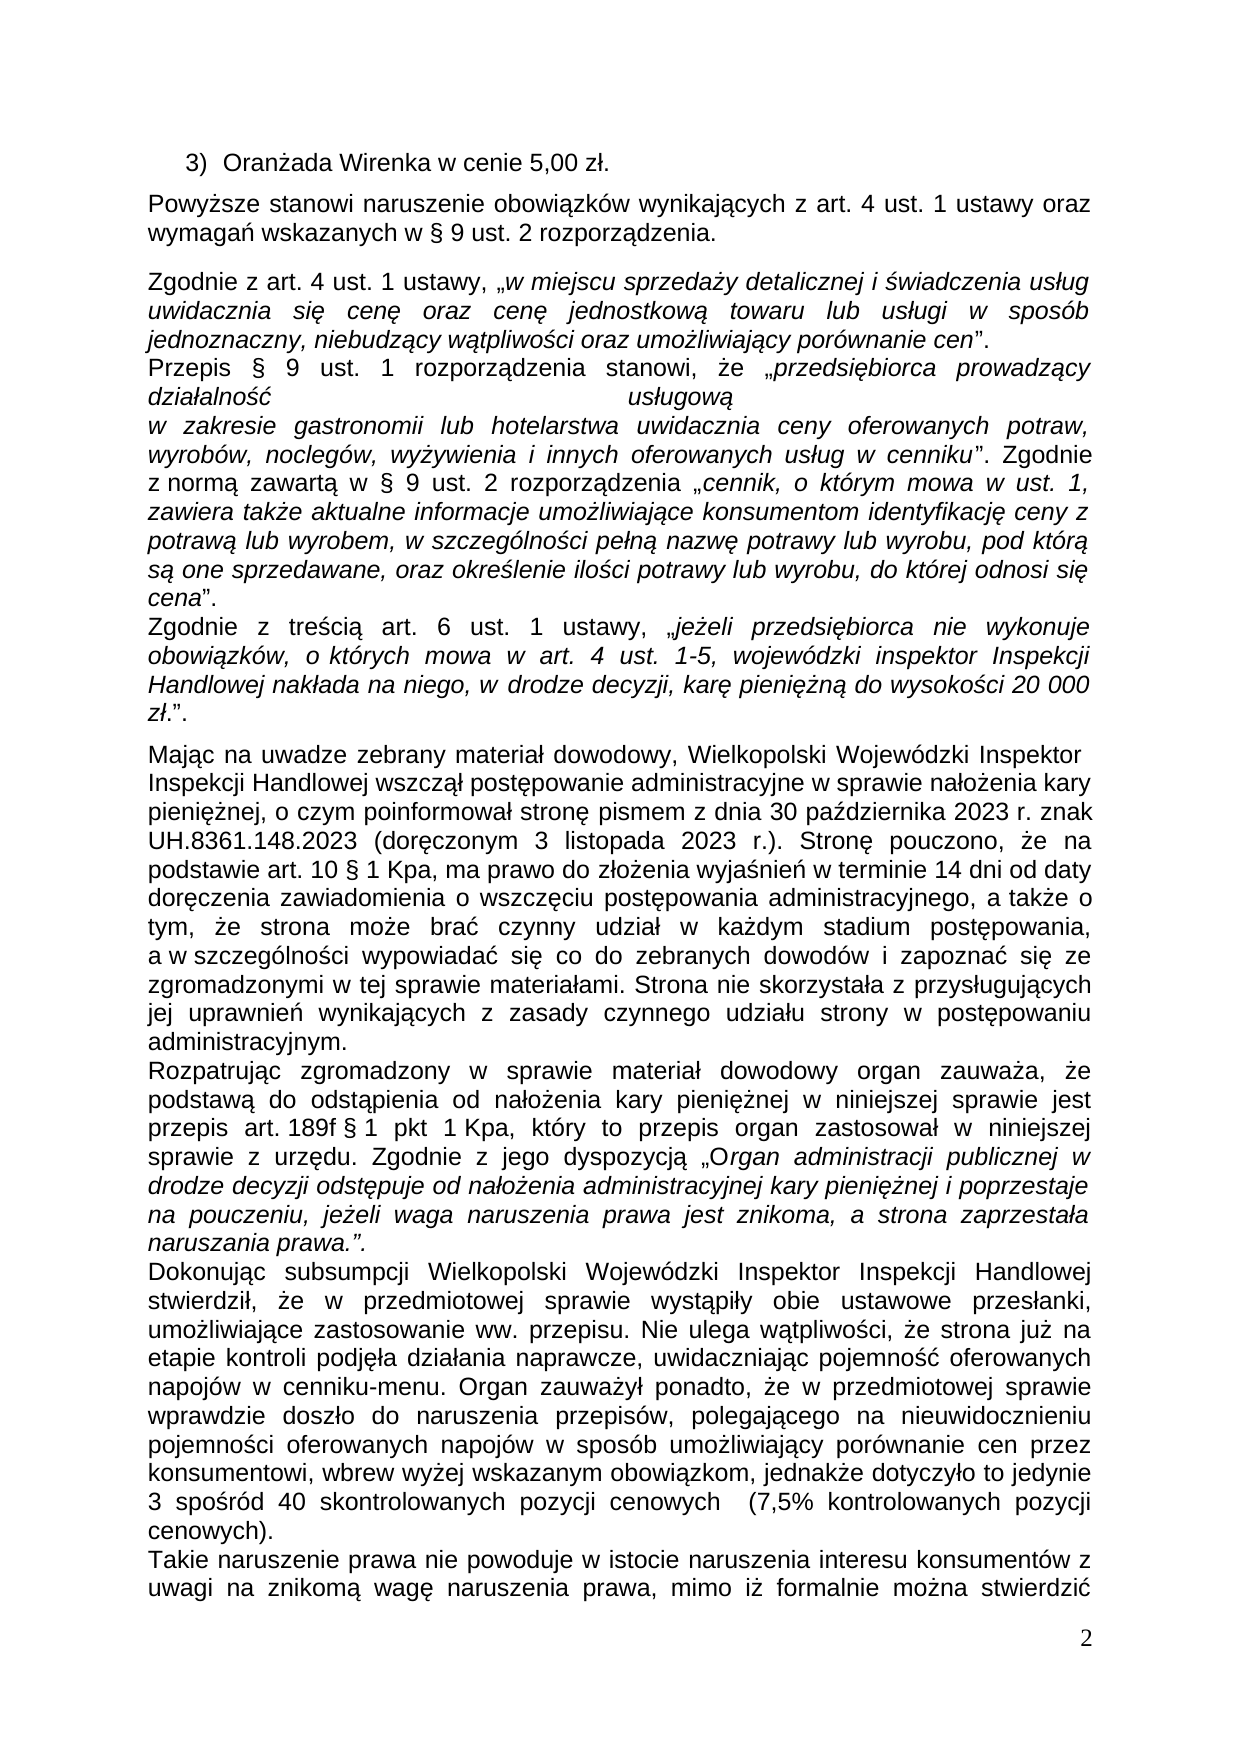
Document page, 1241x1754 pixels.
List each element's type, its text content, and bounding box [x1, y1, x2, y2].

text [148, 1545, 1093, 1602]
text Powyższe stanowi naruszenie obowiązków wynikających z art. 4 ust. 1 ustawy oraz wymagań wskazanych w § 9 ust. 2 rozporządzenia. [148, 189, 1093, 246]
text Mając na uwadze zebrany materiał dowodowy, Wielkopolski Wojewódzki Inspektor Inspekcji Handlowej wszczął postępowanie administracyjne w sprawie nałożenia kary pieniężnej, o czym poinformował stronę pismem z dnia 30 października 2023 r. znak UH.8361.148.2023 (doręczonym 3 listopada 2023 r.). Stronę pouczono, że na podstawie art. 10 § 1 Kpa, ma prawo do złożenia wyjaśnień w terminie 14 dni od daty doręczenia zawiadomienia o wszczęciu postępowania administracyjnego, a także o tym, że strona może brać czynny udział w każdym stadium postępowania, a w szczególności wypowiadać się co do zebranych dowodów i zapoznać się ze zgromadzonymi w tej sprawie materiałami. Strona nie skorzystała z przysługujących jej uprawnień wynikających z zasady czynnego udziału strony w postępowaniu administracyjnym. [148, 740, 1093, 1056]
text Dokonując subsumpcji Wielkopolski Wojewódzki Inspektor Inspekcji Handlowej stwierdził, że w przedmiotowej sprawie wystąpiły obie ustawowe przesłanki, umożliwiające zastosowanie ww. przepisu. Nie ulega wątpliwości, że strona już na etapie kontroli podjęła działania naprawcze, uwidaczniając pojemność oferowanych napojów w cenniku-menu. Organ zauważył ponadto, że w przedmiotowej sprawie wprawdzie doszło do naruszenia przepisów, polegającego na nieuwidocznieniu pojemności oferowanych napojów w sposób umożliwiający porównanie cen przez konsumentowi, wbrew wyżej wskazanym obowiązkom, jednakże dotyczyło to jedynie 3 spośród 40 skontrolowanych pozycji cenowych (7,5% kontrolowanych pozycji cenowych). [148, 1257, 1093, 1545]
list Oranżada Wirenka w cenie 5,00 zł. [185, 148, 1093, 176]
text Przepis § 9 ust. 1 rozporządzenia stanowi, że „przedsiębiorca prowadzący działalność usługową w zakresie gastronomii lub hotelarstwa uwidacznia ceny oferowanych potraw, wyrobów, noclegów, wyżywienia i innych oferowanych usług w cenniku”. Zgodnie z normą zawartą w § 9 ust. 2 rozporządzenia „cennik, o którym mowa w ust. 1, zawiera także aktualne informacje umożliwiające konsumentom identyfikację ceny z potrawą lub wyrobem, w szczególności pełną nazwę potrawy lub wyrobu, pod którą są one sprzedawane, oraz określenie ilości potrawy lub wyrobu, do której odnosi się cena”. [148, 353, 1093, 612]
text Rozpatrując zgromadzony w sprawie materiał dowodowy organ zauważa, że podstawą do odstąpienia od nałożenia kary pieniężnej w niniejszej sprawie jest przepis art. 189f § 1 pkt 1 Kpa, który to przepis organ zastosował w niniejszej sprawie z urzędu. Zgodnie z jego dyspozycją „Organ administracji publicznej w drodze decyzji odstępuje od nałożenia administracyjnej kary pieniężnej i poprzestaje na pouczeniu, jeżeli waga naruszenia prawa jest znikoma, a strona zaprzestała naruszania prawa.”. [148, 1056, 1093, 1257]
text Zgodnie z treścią art. 6 ust. 1 ustawy, „jeżeli przedsiębiorca nie wykonuje obowiązków, o których mowa w art. 4 ust. 1-5, wojewódzki inspektor Inspekcji Handlowej nakłada na niego, w drodze decyzji, karę pieniężną do wysokości 20 000 zł.”. [148, 612, 1093, 727]
text Zgodnie z art. 4 ust. 1 ustawy, „w miejscu sprzedaży detalicznej i świadczenia usług uwidacznia się cenę oraz cenę jednostkową towaru lub usługi w sposób jednoznaczny, niebudzący wątpliwości oraz umożliwiający porównanie cen”. [148, 267, 1093, 353]
